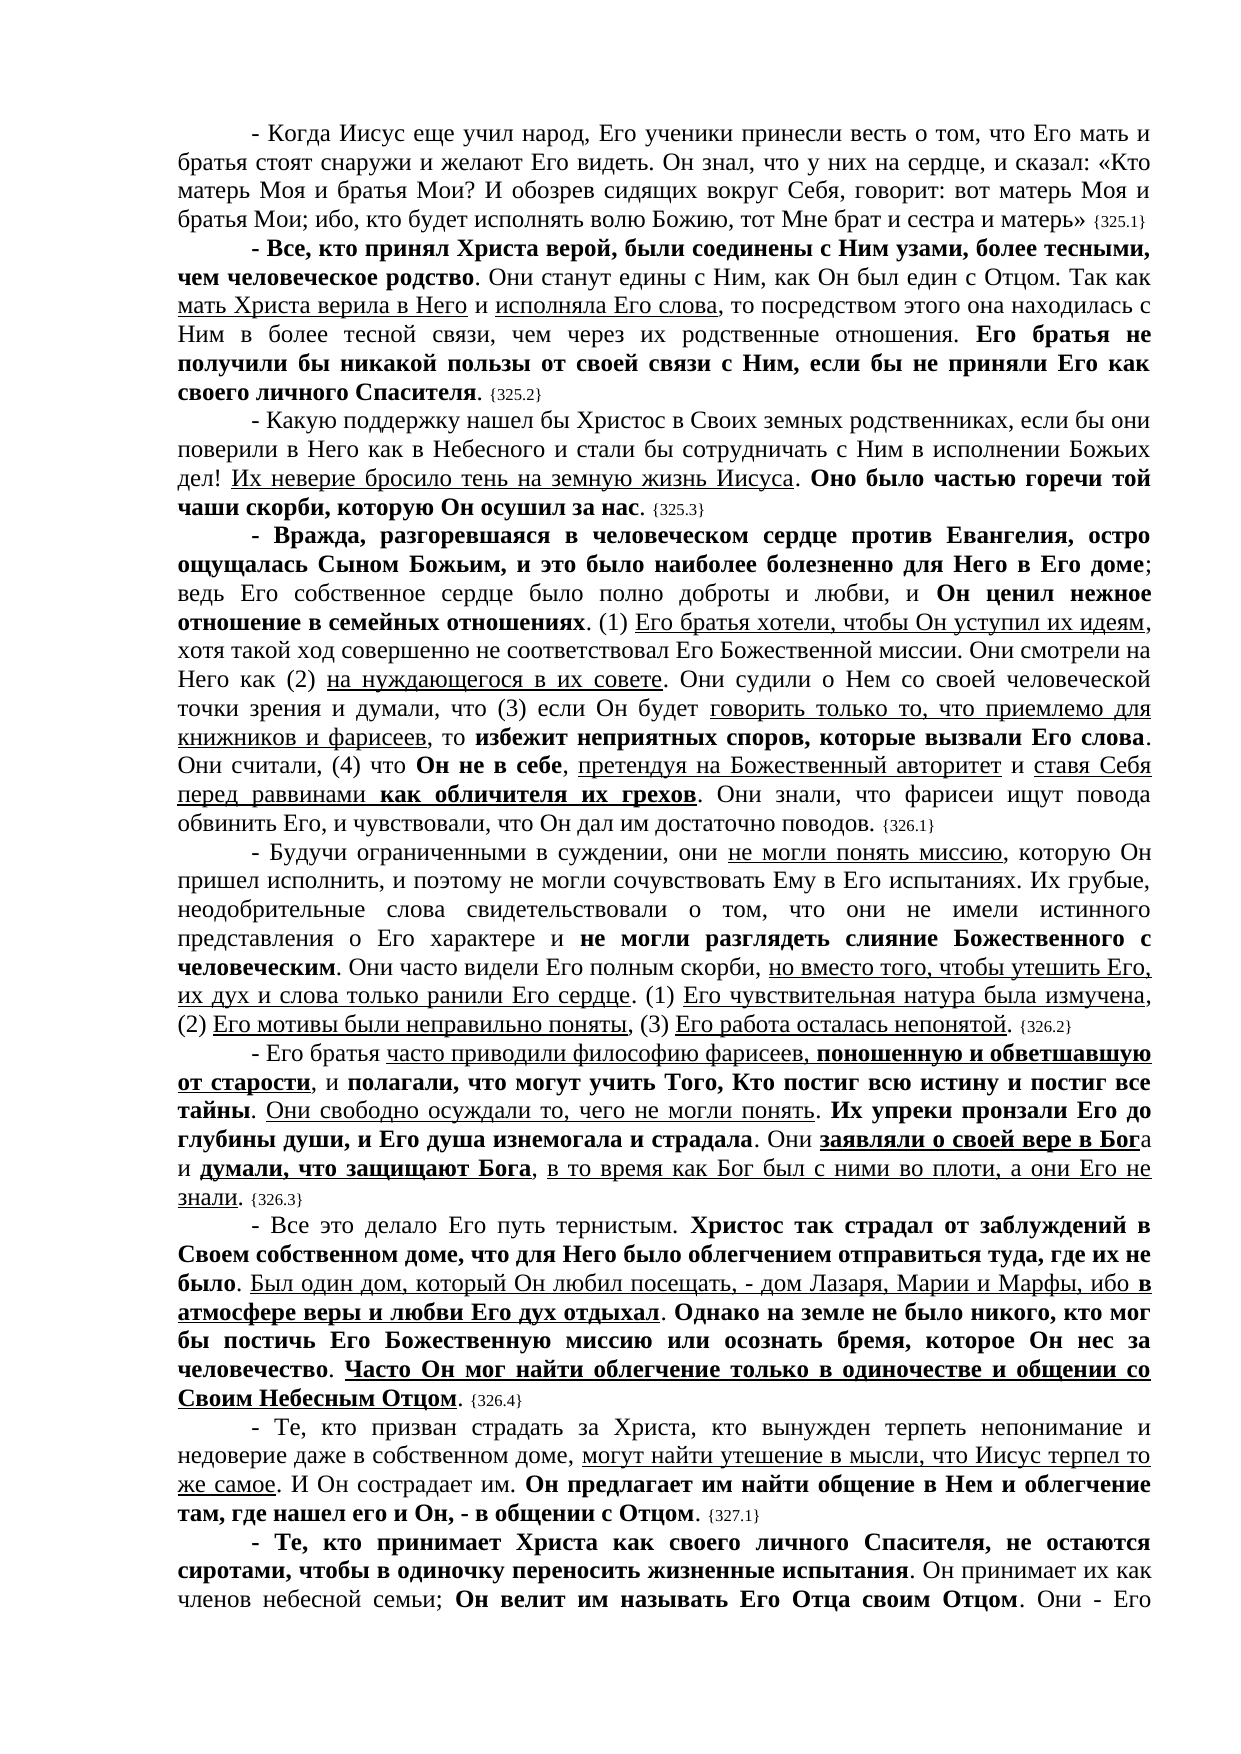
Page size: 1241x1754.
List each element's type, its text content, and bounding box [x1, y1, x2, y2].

text - Все, кто принял Христа верой, были соединены с Ним узами, более тесными, чем человеческое родство. Они станут едины с Ним, как Он был един с Отцом. Так как мать Христа верила в Него и исполняла Его слова, то посредством этого она находилась с Ним в более тесной связи, чем через их родственные отношения. Его братья не получили бы никакой пользы от своей связи с Ним, если бы не приняли Его как своего личного Спасителя. {325.2} [177, 233, 1152, 406]
text - Вражда, разгоревшаяся в человеческом сердце против Евангелия, остро ощущалась Сыном Божьим, и это было наиболее болезненно для Него в Его доме; ведь Его собственное сердце было полно доброты и любви, и Он ценил нежное отношение в семейных отношениях. (1) Его братья хотели, чтобы Он уступил их идеям, хотя такой ход совершенно не соответствовал Его Божественной миссии. Они смотрели на Него как (2) на нуждающегося в их совете. Они судили о Нем со своей человеческой точки зрения и думали, что (3) если Он будет говорить только то, что приемлемо для книжников и фарисеев, то избежит неприятных споров, которые вызвали Его слова. Они считали, (4) что Он не в себе, претендуя на Божественный авторитет и ставя Себя перед раввинами как обличителя их грехов. Они знали, что фарисеи ищут повода обвинить Его, и чувствовали, что Он дал им достаточно поводов. {326.1} [177, 521, 1152, 837]
text - Какую поддержку нашел бы Христос в Своих земных родственниках, если бы они поверили в Него как в Небесного и стали бы сотрудничать с Ним в исполнении Божьих дел! Их неверие бросило тень на земную жизнь Иисуса. Оно было частью горечи той чаши скорби, которую Он осушил за нас. {325.3} [177, 406, 1152, 521]
text - Все это делало Его путь тернистым. Христос так страдал от заблуждений в Своем собственном доме, что для Него было облегчением отправиться туда, где их не было. Был один дом, который Он любил посещать, - дом Лазаря, Марии и Марфы, ибо в атмосфере веры и любви Его дух отдыхал. Однако на земле не было никого, кто мог бы постичь Его Божественную миссию или осознать бремя, которое Он нес за человечество. Часто Он мог найти облегчение только в одиночестве и общении со Своим Небесным Отцом. {326.4} [177, 1211, 1152, 1412]
text - Когда Иисус еще учил народ, Его ученики принесли весть о том, что Его мать и братья стоят снаружи и желают Его видеть. Он знал, что у них на сердце, и сказал: «Кто матерь Моя и братья Мои? И обозрев сидящих вокруг Себя, говорит: вот матерь Моя и братья Мои; ибо, кто будет исполнять волю Божию, тот Мне брат и сестра и матерь» {325.1} [177, 118, 1152, 233]
text - Будучи ограниченными в суждении, они не могли понять миссию, которую Он пришел исполнить, и поэтому не могли сочувствовать Ему в Его испытаниях. Их грубые, неодобрительные слова свидетельствовали о том, что они не имели истинного представления о Его характере и не могли разглядеть слияние Божественного с человеческим. Они часто видели Его полным скорби, но вместо того, чтобы утешить Его, их дух и слова только ранили Его сердце. (1) Его чувствительная натура была измучена, (2) Его мотивы были неправильно поняты, (3) Его работа осталась непонятой. {326.2} [177, 837, 1152, 1038]
text - Те, кто призван страдать за Христа, кто вынужден терпеть непонимание и недоверие даже в собственном доме, могут найти утешение в мысли, что Иисус терпел то же самое. И Он сострадает им. Он предлагает им найти общение в Нем и облегчение там, где нашел его и Он, - в общении с Отцом. {327.1} [177, 1412, 1152, 1527]
text - Его братья часто приводили философию фарисеев, поношенную и обветшавшую от старости, и полагали, что могут учить Того, Кто постиг всю истину и постиг все тайны. Они свободно осуждали то, чего не могли понять. Их упреки пронзали Его до глубины души, и Его душа изнемогала и страдала. Они заявляли о своей вере в Бога и думали, что защищают Бога, в то время как Бог был с ними во плоти, а они Его не знали. {326.3} [177, 1038, 1152, 1211]
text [177, 1527, 1152, 1613]
